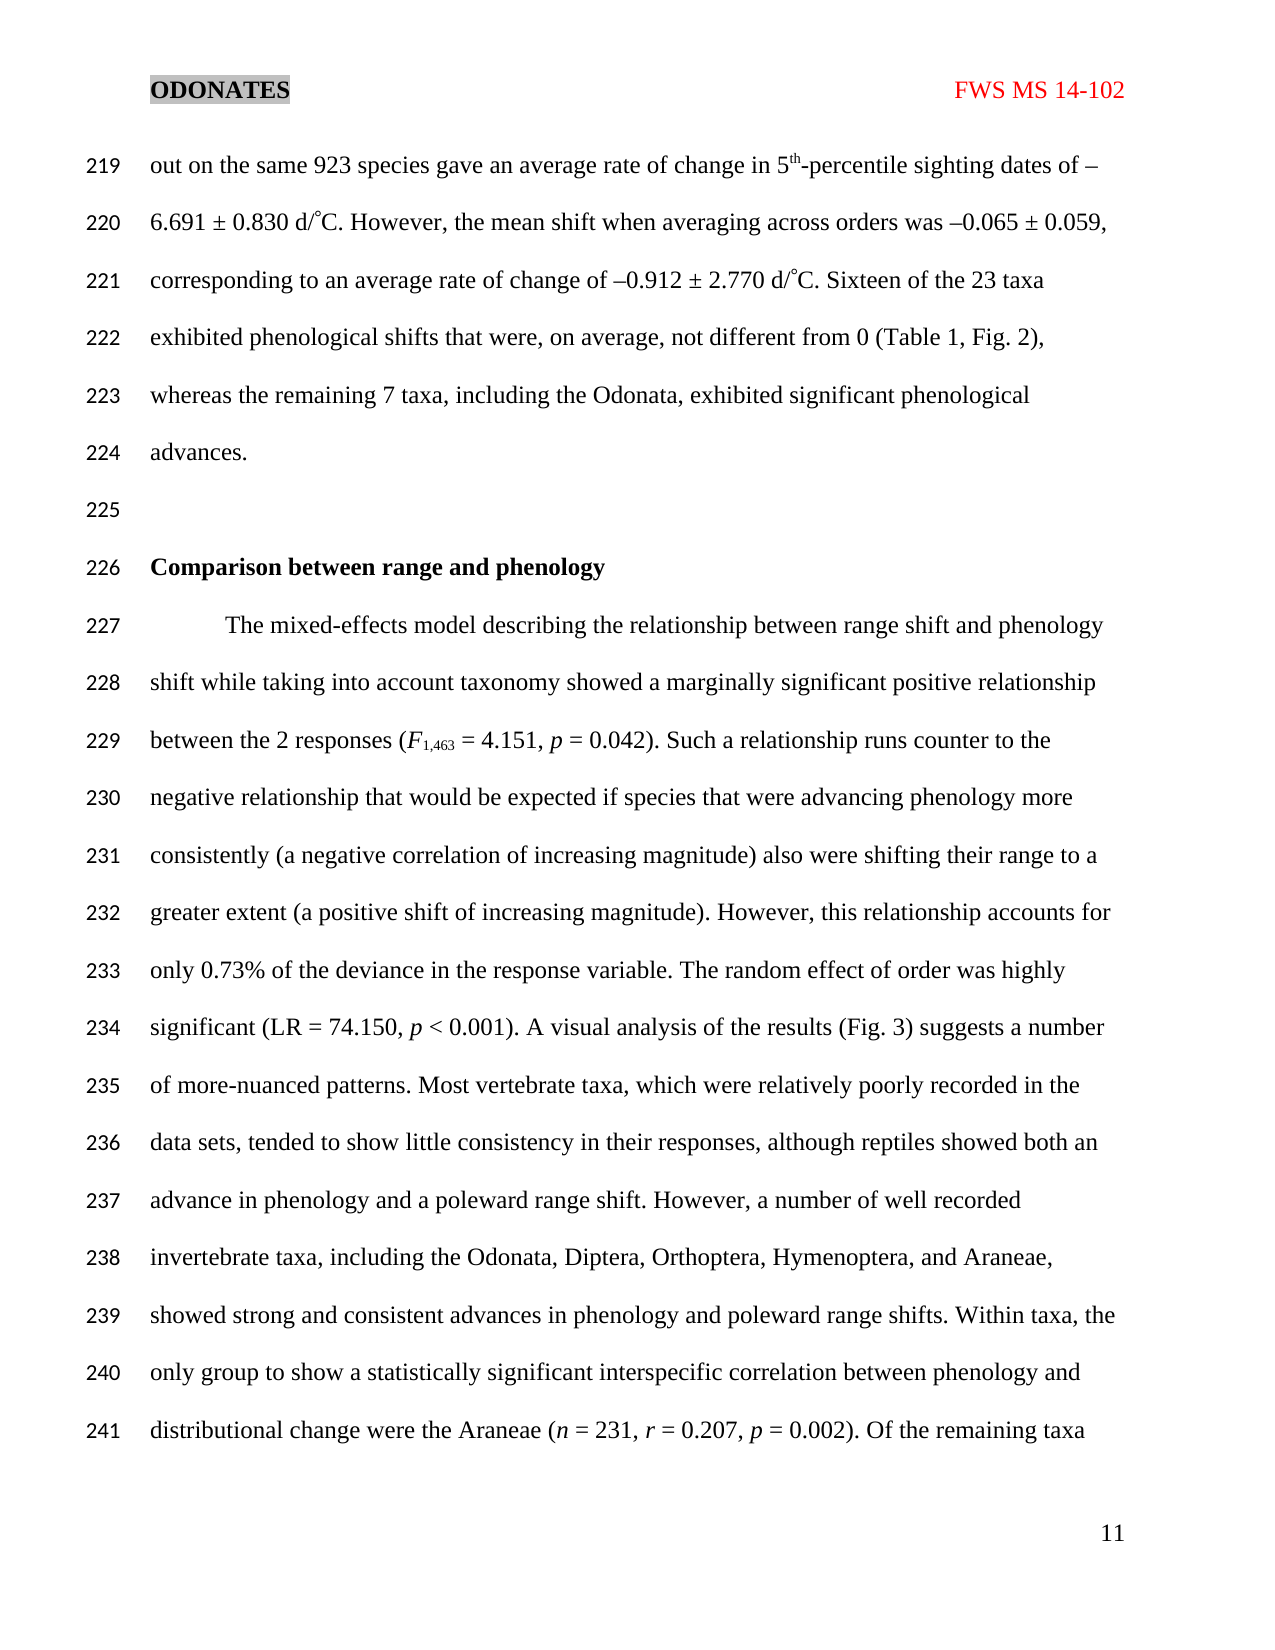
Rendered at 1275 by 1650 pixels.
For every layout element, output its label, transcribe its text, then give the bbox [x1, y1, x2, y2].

text Comparison between range and phenology [150, 552, 1125, 581]
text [150, 150, 1125, 466]
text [150, 610, 1125, 1444]
